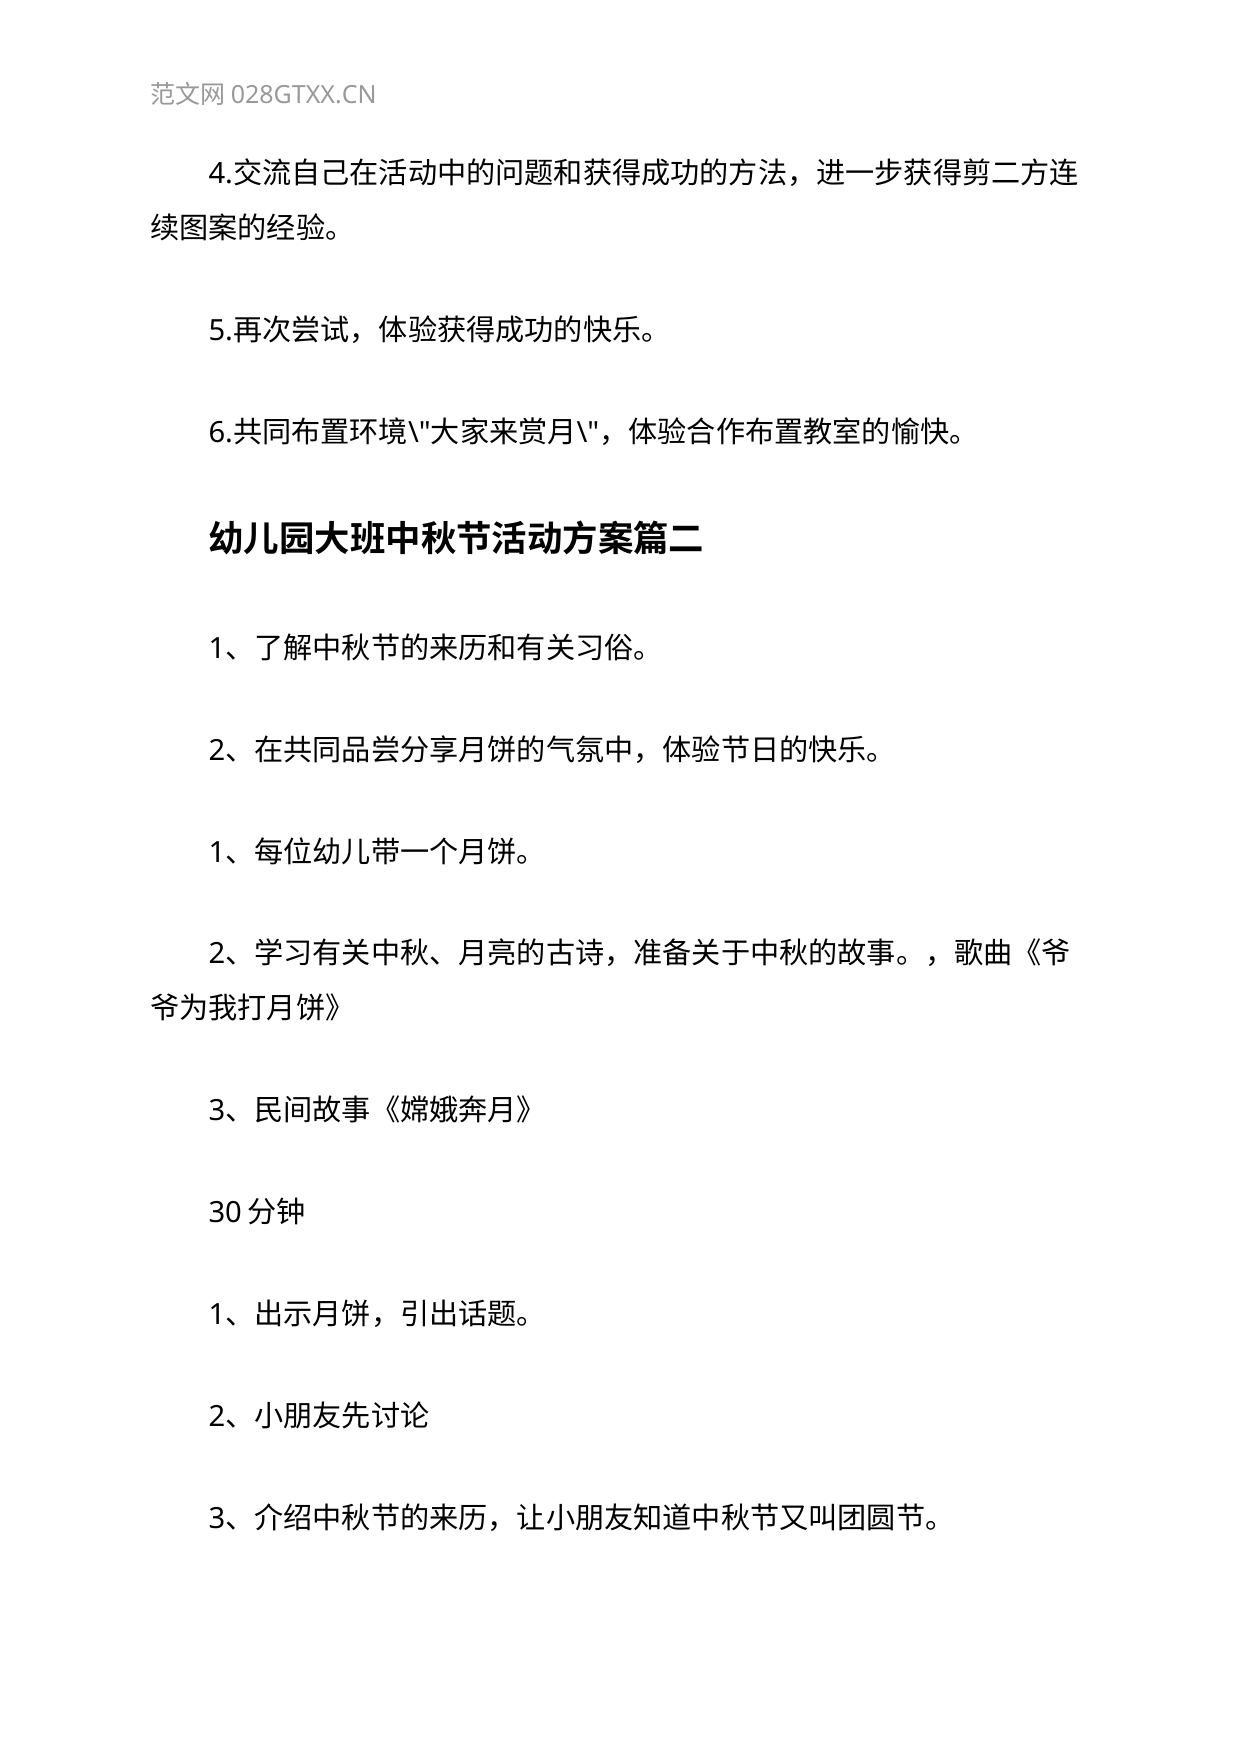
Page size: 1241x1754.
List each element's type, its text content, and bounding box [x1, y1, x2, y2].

text 4.交流自己在活动中的问题和获得成功的方法，进一步获得剪二方连续图案的经验。 [150, 150, 1090, 247]
text 6.共同布置环境\"大家来赏月\"，体验合作布置教室的愉快。 [150, 409, 1090, 451]
text 1、出示月饼，引出话题。 [150, 1291, 1090, 1333]
text 5.再次尝试，体验获得成功的快乐。 [150, 307, 1090, 349]
text 3、介绍中秋节的来历，让小朋友知道中秋节又叫团圆节。 [150, 1495, 1090, 1537]
text 3、民间故事《嫦娥奔月》 [150, 1087, 1090, 1129]
text 2、在共同品尝分享月饼的气氛中，体验节日的快乐。 [150, 726, 1090, 768]
text 幼儿园大班中秋节活动方案篇二 [150, 511, 1090, 562]
text 1、了解中秋节的来历和有关习俗。 [150, 624, 1090, 667]
text 2、小朋友先讨论 [150, 1393, 1090, 1435]
text 1、每位幼儿带一个月饼。 [150, 828, 1090, 871]
text 30分钟 [150, 1189, 1090, 1231]
text 2、学习有关中秋、月亮的古诗，准备关于中秋的故事。，歌曲《爷爷为我打月饼》 [150, 930, 1090, 1027]
